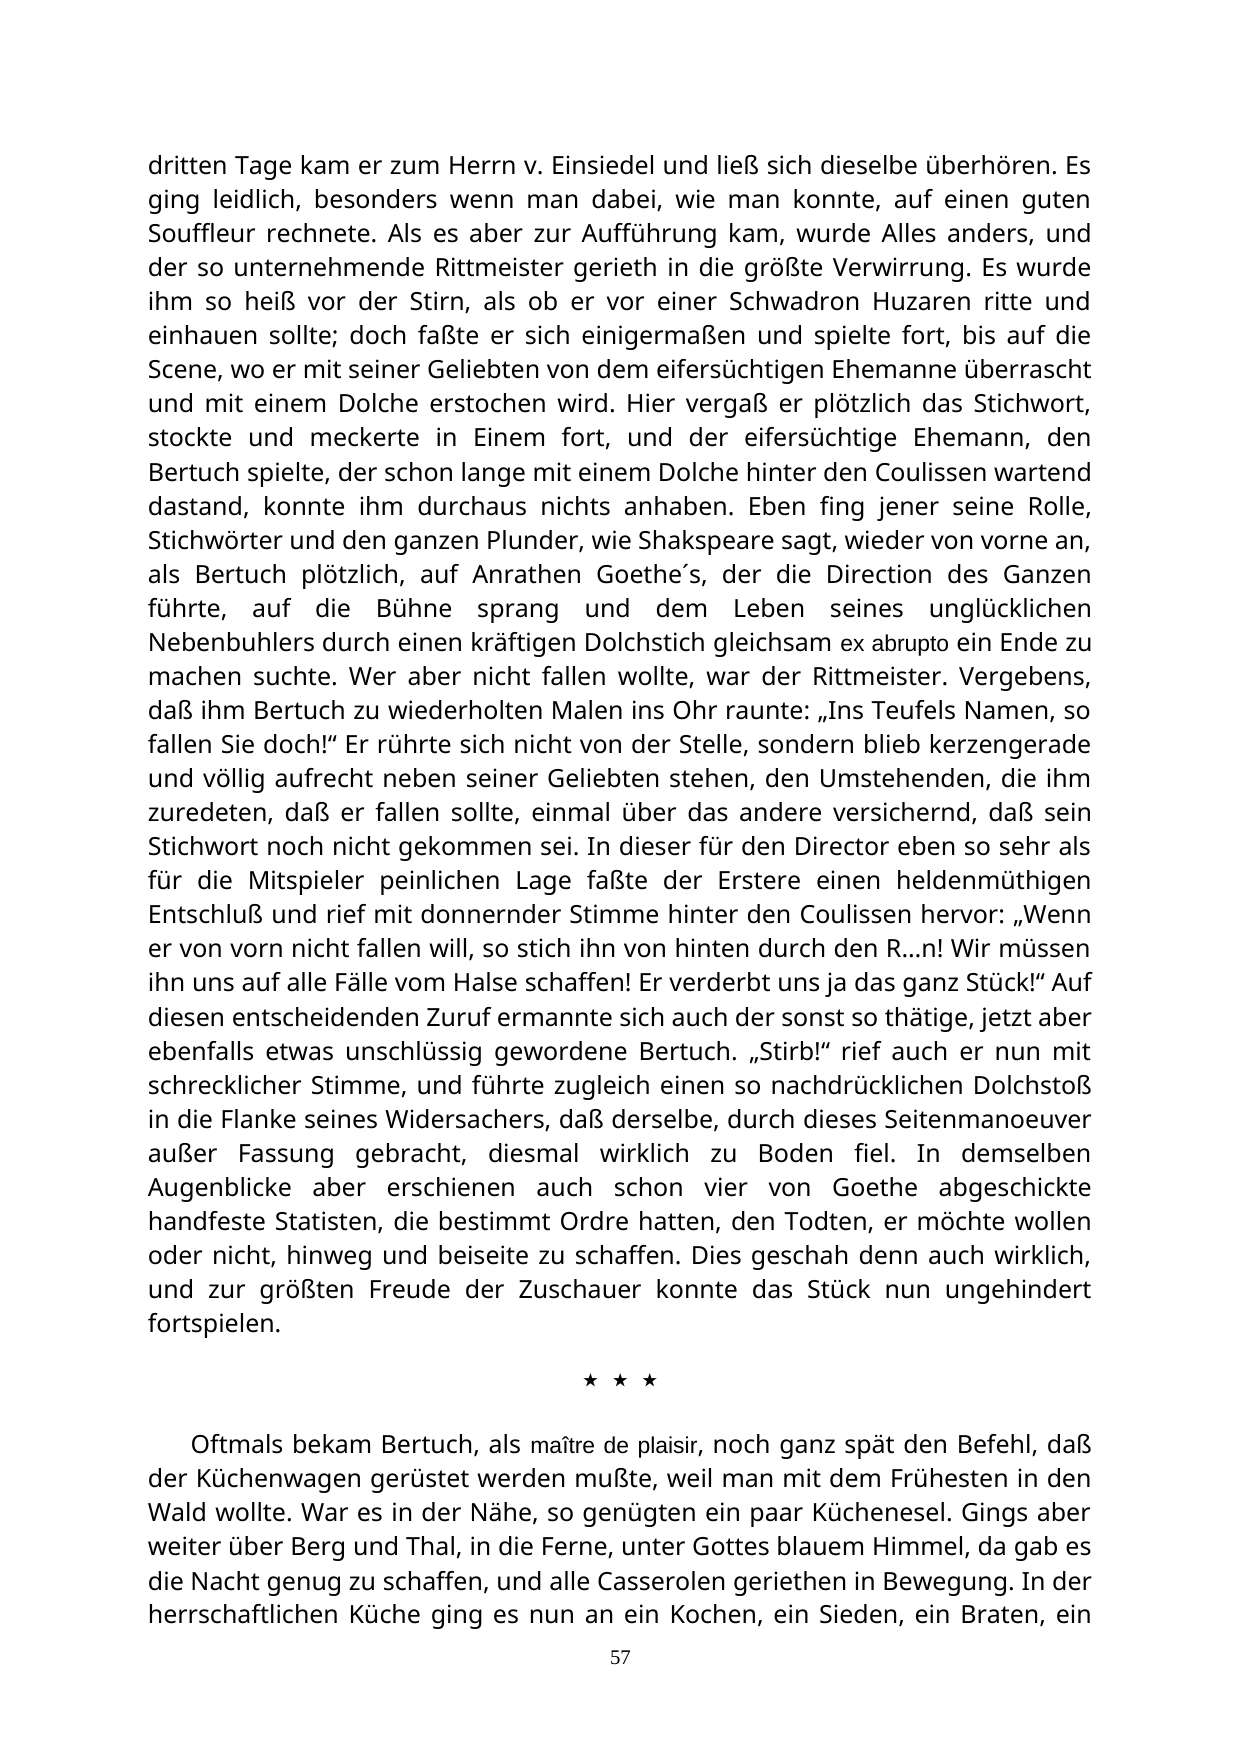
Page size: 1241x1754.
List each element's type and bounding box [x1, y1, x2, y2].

text [148, 1427, 1093, 1631]
text [148, 148, 1093, 1340]
